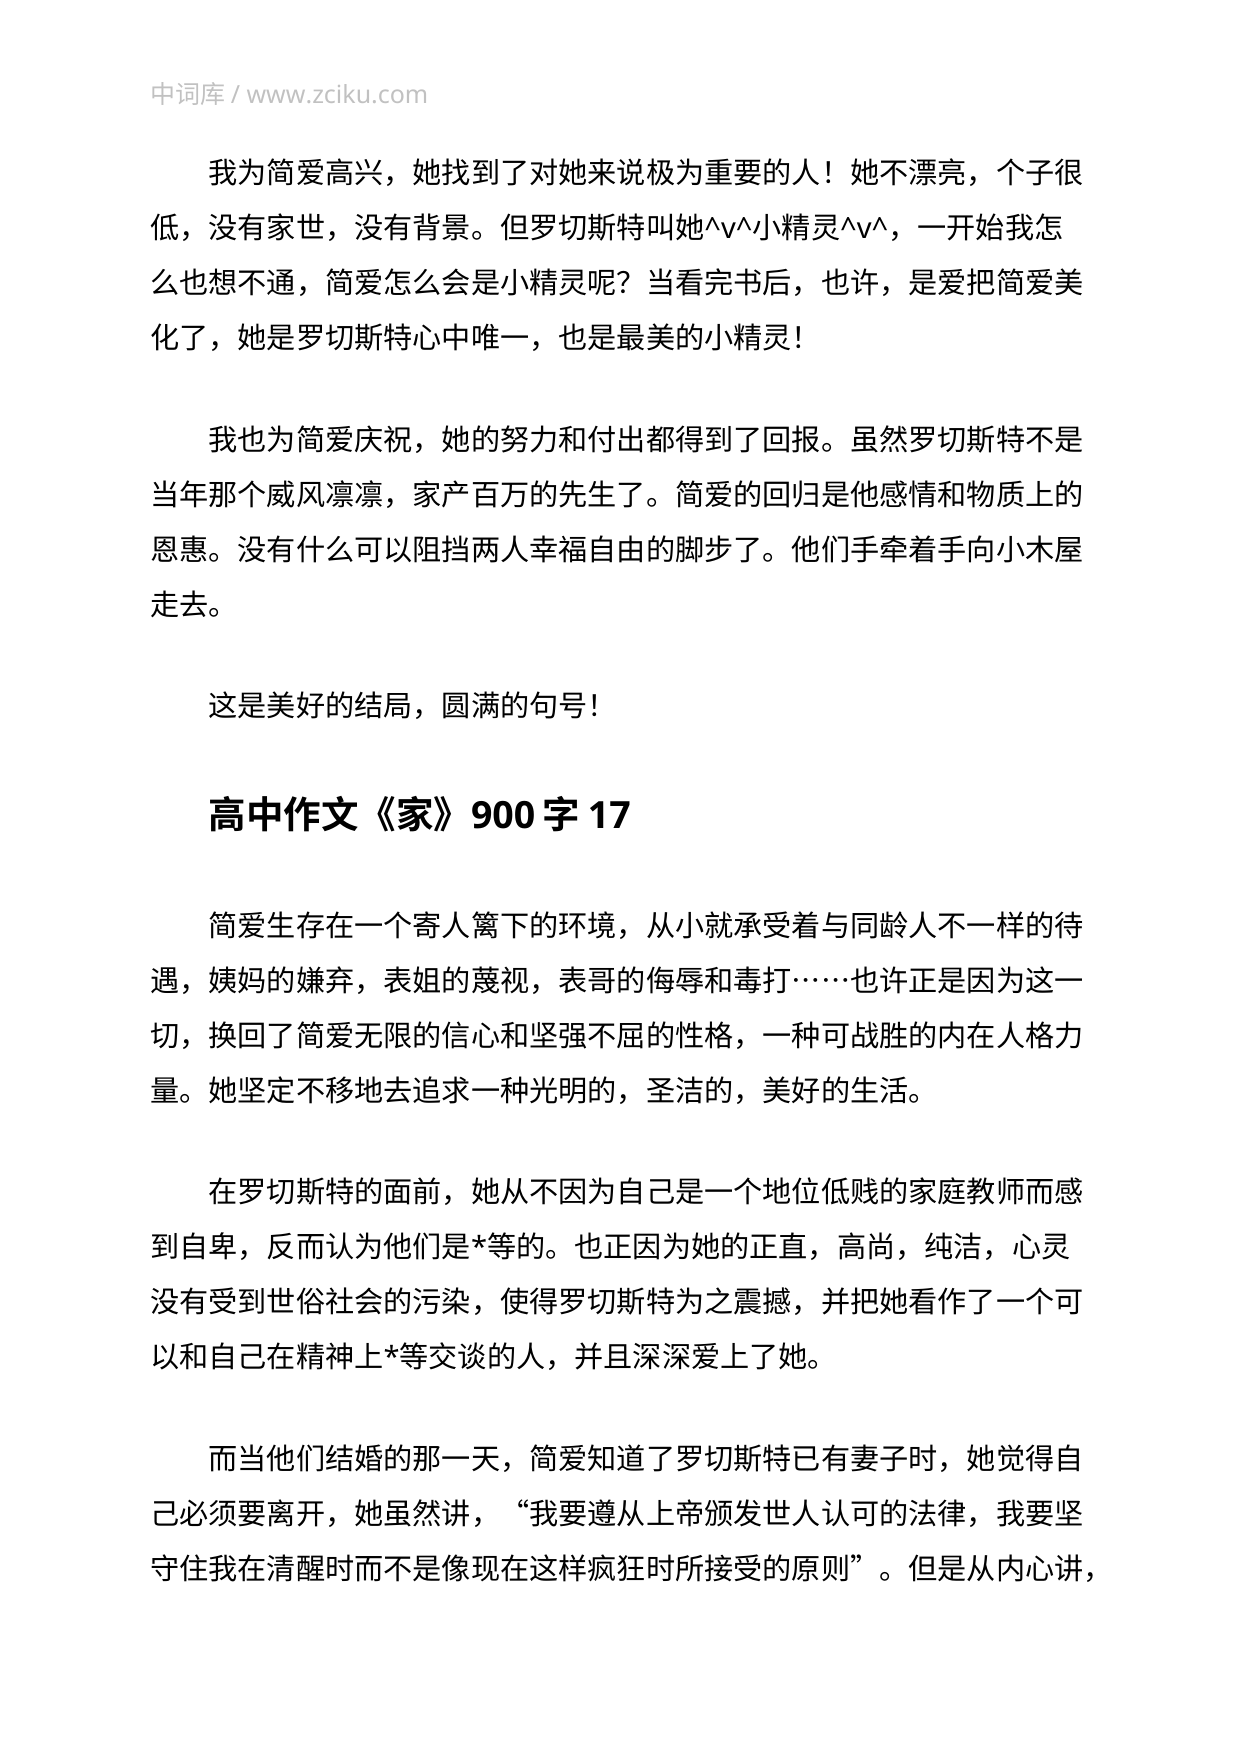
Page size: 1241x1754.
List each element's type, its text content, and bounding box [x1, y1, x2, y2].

text 我也为简爱庆祝，她的努力和付出都得到了回报。虽然罗切斯特不是当年那个威风凛凛，家产百万的先生了。简爱的回归是他感情和物质上的恩惠。没有什么可以阻挡两人幸福自由的脚步了。他们手牵着手向小木屋走去。 [150, 417, 1090, 623]
text 在罗切斯特的面前，她从不因为自己是一个地位低贱的家庭教师而感到自卑，反而认为他们是*等的。也正因为她的正直，高尚，纯洁，心灵没有受到世俗社会的污染，使得罗切斯特为之震撼，并把她看作了一个可以和自己在精神上*等交谈的人，并且深深爱上了她。 [150, 1169, 1090, 1376]
text 我为简爱高兴，她找到了对她来说极为重要的人！她不漂亮，个子很低，没有家世，没有背景。但罗切斯特叫她^v^小精灵^v^，一开始我怎么也想不通，简爱怎么会是小精灵呢？当看完书后，也许，是爱把简爱美化了，她是罗切斯特心中唯一，也是最美的小精灵！ [150, 150, 1090, 357]
text 高中作文《家》900字17 [150, 785, 1090, 839]
text 这是美好的结局，圆满的句号！ [150, 683, 1090, 725]
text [150, 1436, 1090, 1588]
text 简爱生存在一个寄人篱下的环境，从小就承受着与同龄人不一样的待遇，姨妈的嫌弃，表姐的蔑视，表哥的侮辱和毒打……也许正是因为这一切，换回了简爱无限的信心和坚强不屈的性格，一种可战胜的内在人格力量。她坚定不移地去追求一种光明的，圣洁的，美好的生活。 [150, 902, 1090, 1109]
